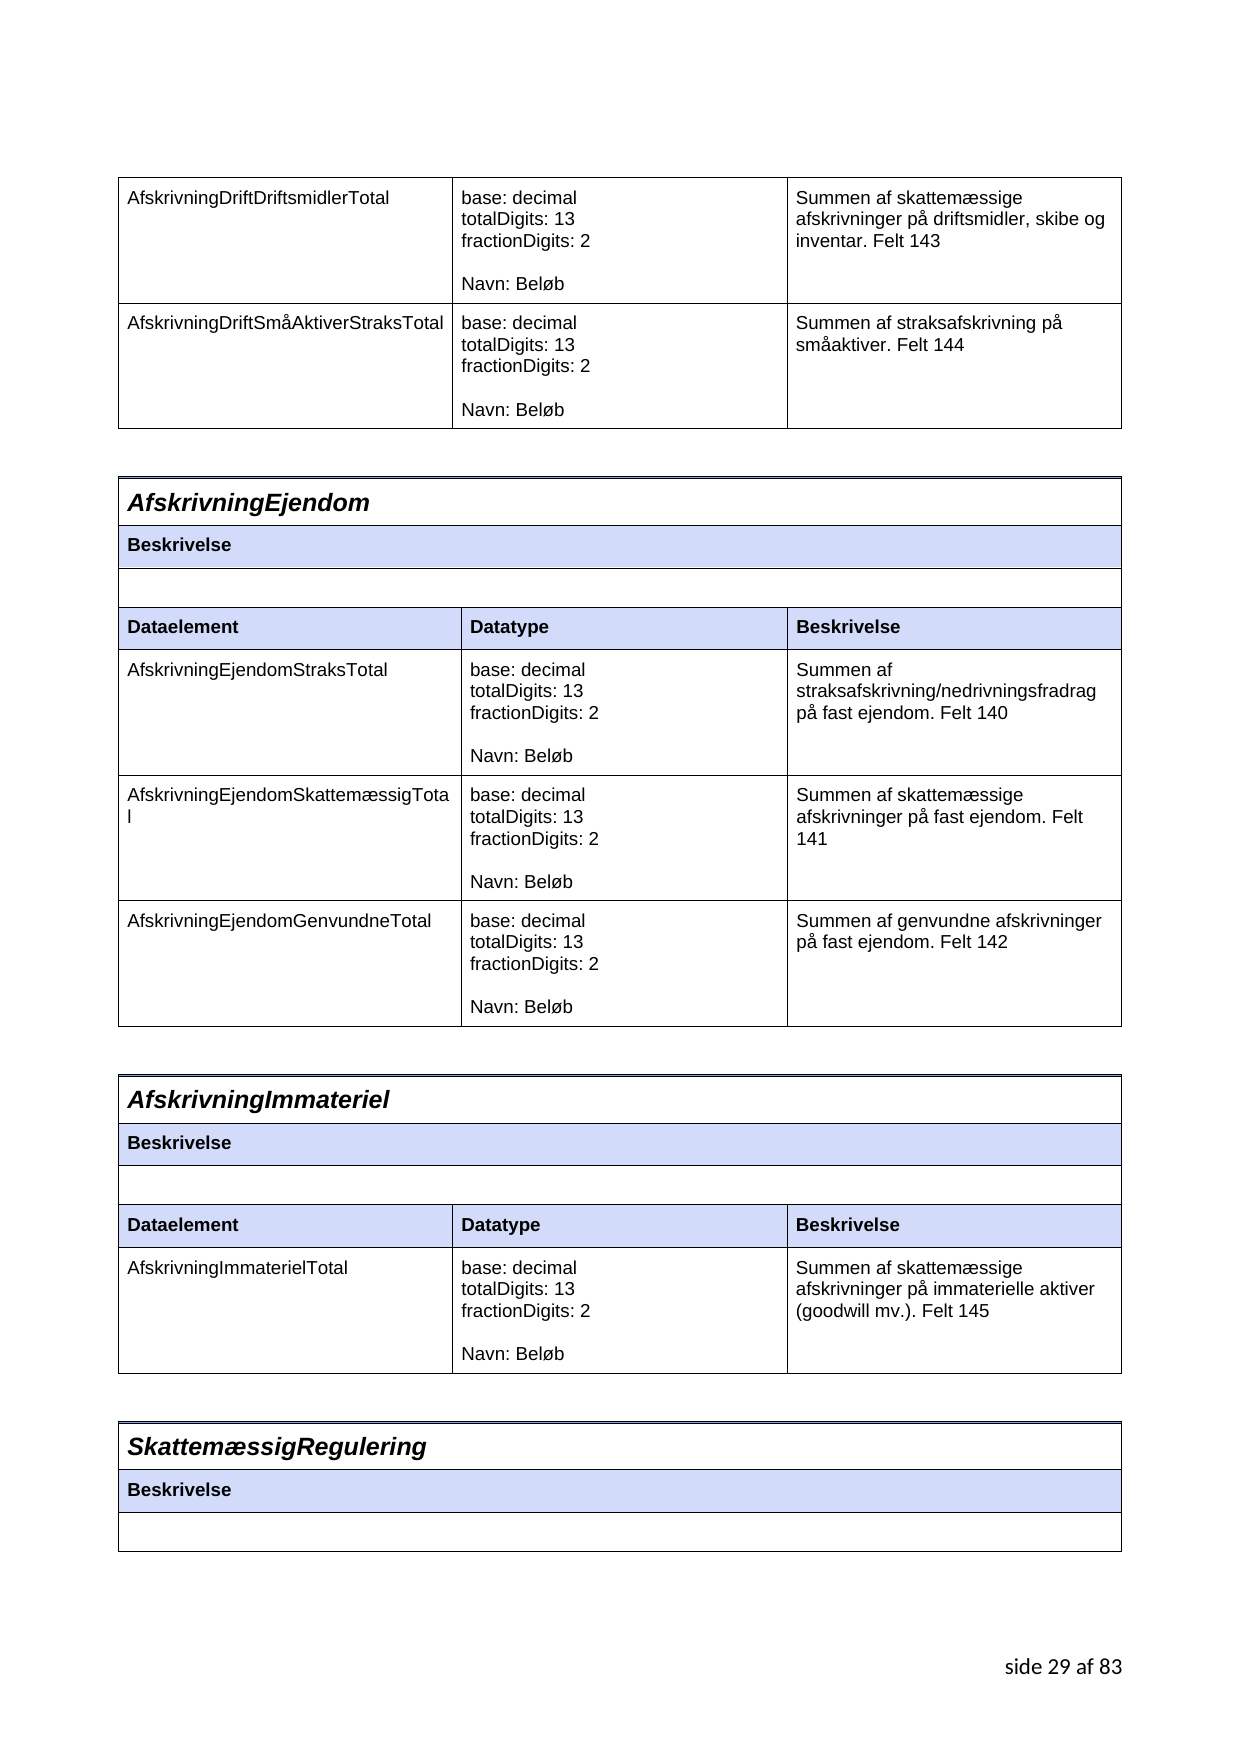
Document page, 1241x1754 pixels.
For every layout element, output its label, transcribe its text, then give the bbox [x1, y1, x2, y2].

table_cell base: decimal totalDigits: 13 fractionDigits: 2 Navn: Beløb [453, 178, 787, 303]
table_cell AfskrivningDriftDriftsmidlerTotal [119, 178, 452, 303]
table_cell Summen af skattemæssige afskrivninger på driftsmidler, skibe og inventar. Felt 143 [788, 178, 1121, 303]
table_cell base: decimal totalDigits: 13 fractionDigits: 2 Navn: Beløb [462, 776, 787, 900]
table_cell AfskrivningEjendomStraksTotal [119, 650, 461, 775]
table_cell Dataelement [119, 608, 461, 649]
table_cell Summen af skattemæssige afskrivninger på fast ejendom. Felt 141 [788, 776, 1121, 900]
table_cell Beskrivelse [119, 1124, 1121, 1165]
table_cell Summen af skattemæssige afskrivninger på immaterielle aktiver (goodwill mv.). Felt 145 [788, 1248, 1121, 1373]
table_cell Datatype [462, 608, 787, 649]
table_cell [119, 1166, 1121, 1204]
table_cell Datatype [453, 1205, 787, 1247]
table_cell Beskrivelse [119, 526, 1121, 567]
table_cell base: decimal totalDigits: 13 fractionDigits: 2 Navn: Beløb [462, 901, 787, 1026]
table_cell base: decimal totalDigits: 13 fractionDigits: 2 Navn: Beløb [453, 304, 787, 428]
table_cell AfskrivningEjendomSkattemæssigTotal [119, 776, 461, 900]
table_cell base: decimal totalDigits: 13 fractionDigits: 2 Navn: Beløb [462, 650, 787, 775]
table_cell Summen af straksafskrivning på småaktiver. Felt 144 [788, 304, 1121, 428]
table_cell base: decimal totalDigits: 13 fractionDigits: 2 Navn: Beløb [453, 1248, 787, 1373]
table_cell SkattemæssigRegulering [119, 1424, 1121, 1469]
table_cell Dataelement [119, 1205, 452, 1247]
table_cell [119, 1513, 1121, 1551]
table_cell Beskrivelse [119, 1470, 1121, 1512]
table_cell AfskrivningEjendom [119, 479, 1121, 525]
table_cell Summen af genvundne afskrivninger på fast ejendom. Felt 142 [788, 901, 1121, 1026]
table_cell AfskrivningImmaterielTotal [119, 1248, 452, 1373]
table_cell AfskrivningDriftSmåAktiverStraksTotal [119, 304, 452, 428]
table_cell [119, 569, 1121, 607]
table_cell Summen af straksafskrivning/nedrivningsfradrag på fast ejendom. Felt 140 [788, 650, 1121, 775]
table_cell AfskrivningImmateriel [119, 1077, 1121, 1122]
table_cell Beskrivelse [788, 608, 1121, 649]
table_cell AfskrivningEjendomGenvundneTotal [119, 901, 461, 1026]
table_cell Beskrivelse [788, 1205, 1121, 1247]
